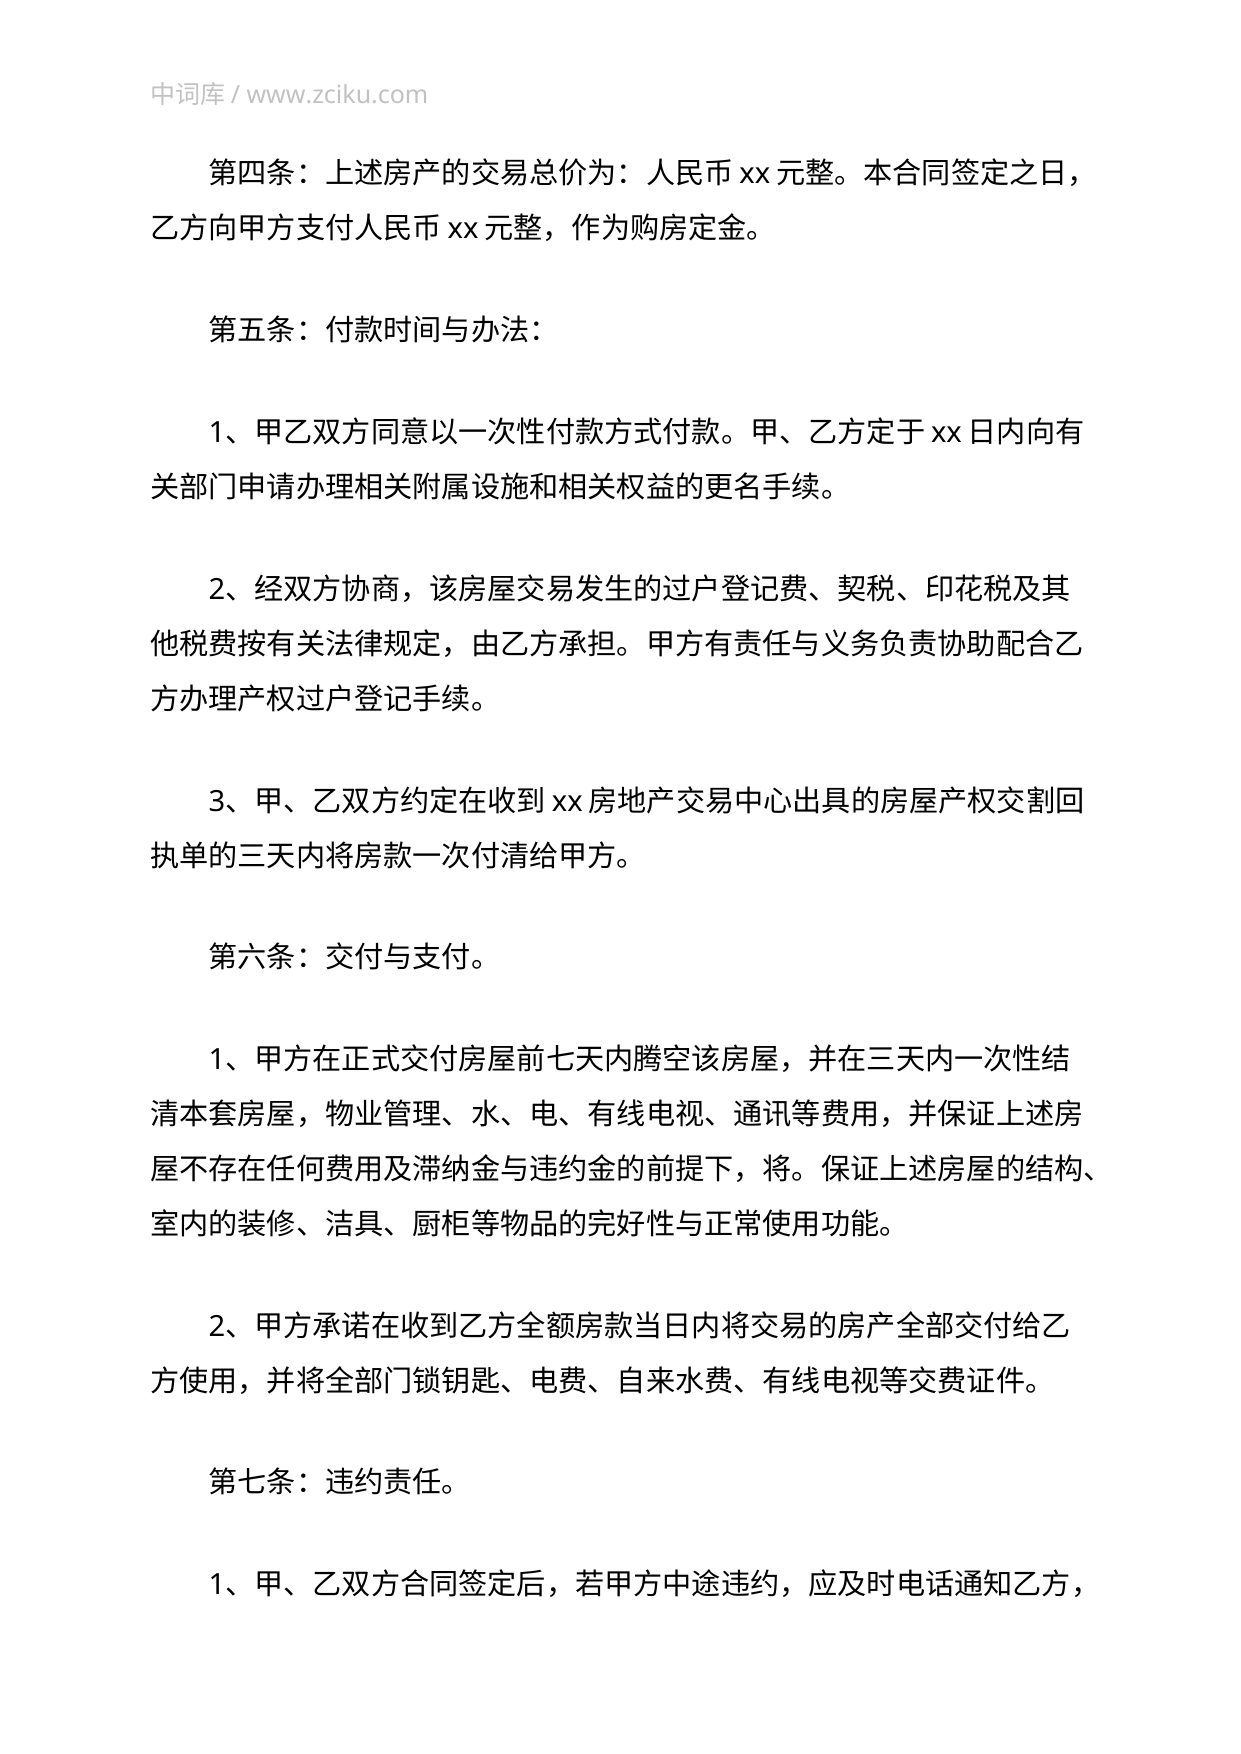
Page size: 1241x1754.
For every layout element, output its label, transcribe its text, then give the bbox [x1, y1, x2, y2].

text 第五条：付款时间与办法： [150, 307, 1090, 349]
text 2、甲方承诺在收到乙方全额房款当日内将交易的房产全部交付给乙方使用，并将全部门锁钥匙、电费、自来水费、有线电视等交费证件。 [150, 1302, 1090, 1399]
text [150, 1561, 1090, 1603]
text 2、经双方协商，该房屋交易发生的过户登记费、契税、印花税及其他税费按有关法律规定，由乙方承担。甲方有责任与义务负责协助配合乙方办理产权过户登记手续。 [150, 566, 1090, 718]
text 3、甲、乙双方约定在收到xx房地产交易中心出具的房屋产权交割回执单的三天内将房款一次付清给甲方。 [150, 777, 1090, 874]
text 第四条：上述房产的交易总价为：人民币xx元整。本合同签定之日，乙方向甲方支付人民币xx元整，作为购房定金。 [150, 150, 1090, 247]
text 1、甲方在正式交付房屋前七天内腾空该房屋，并在三天内一次性结清本套房屋，物业管理、水、电、有线电视、通讯等费用，并保证上述房屋不存在任何费用及滞纳金与违约金的前提下，将。保证上述房屋的结构、室内的装修、洁具、厨柜等物品的完好性与正常使用功能。 [150, 1036, 1090, 1243]
text 第六条：交付与支付。 [150, 934, 1090, 976]
text 1、甲乙双方同意以一次性付款方式付款。甲、乙方定于xx日内向有关部门申请办理相关附属设施和相关权益的更名手续。 [150, 409, 1090, 506]
text 第七条：违约责任。 [150, 1459, 1090, 1501]
